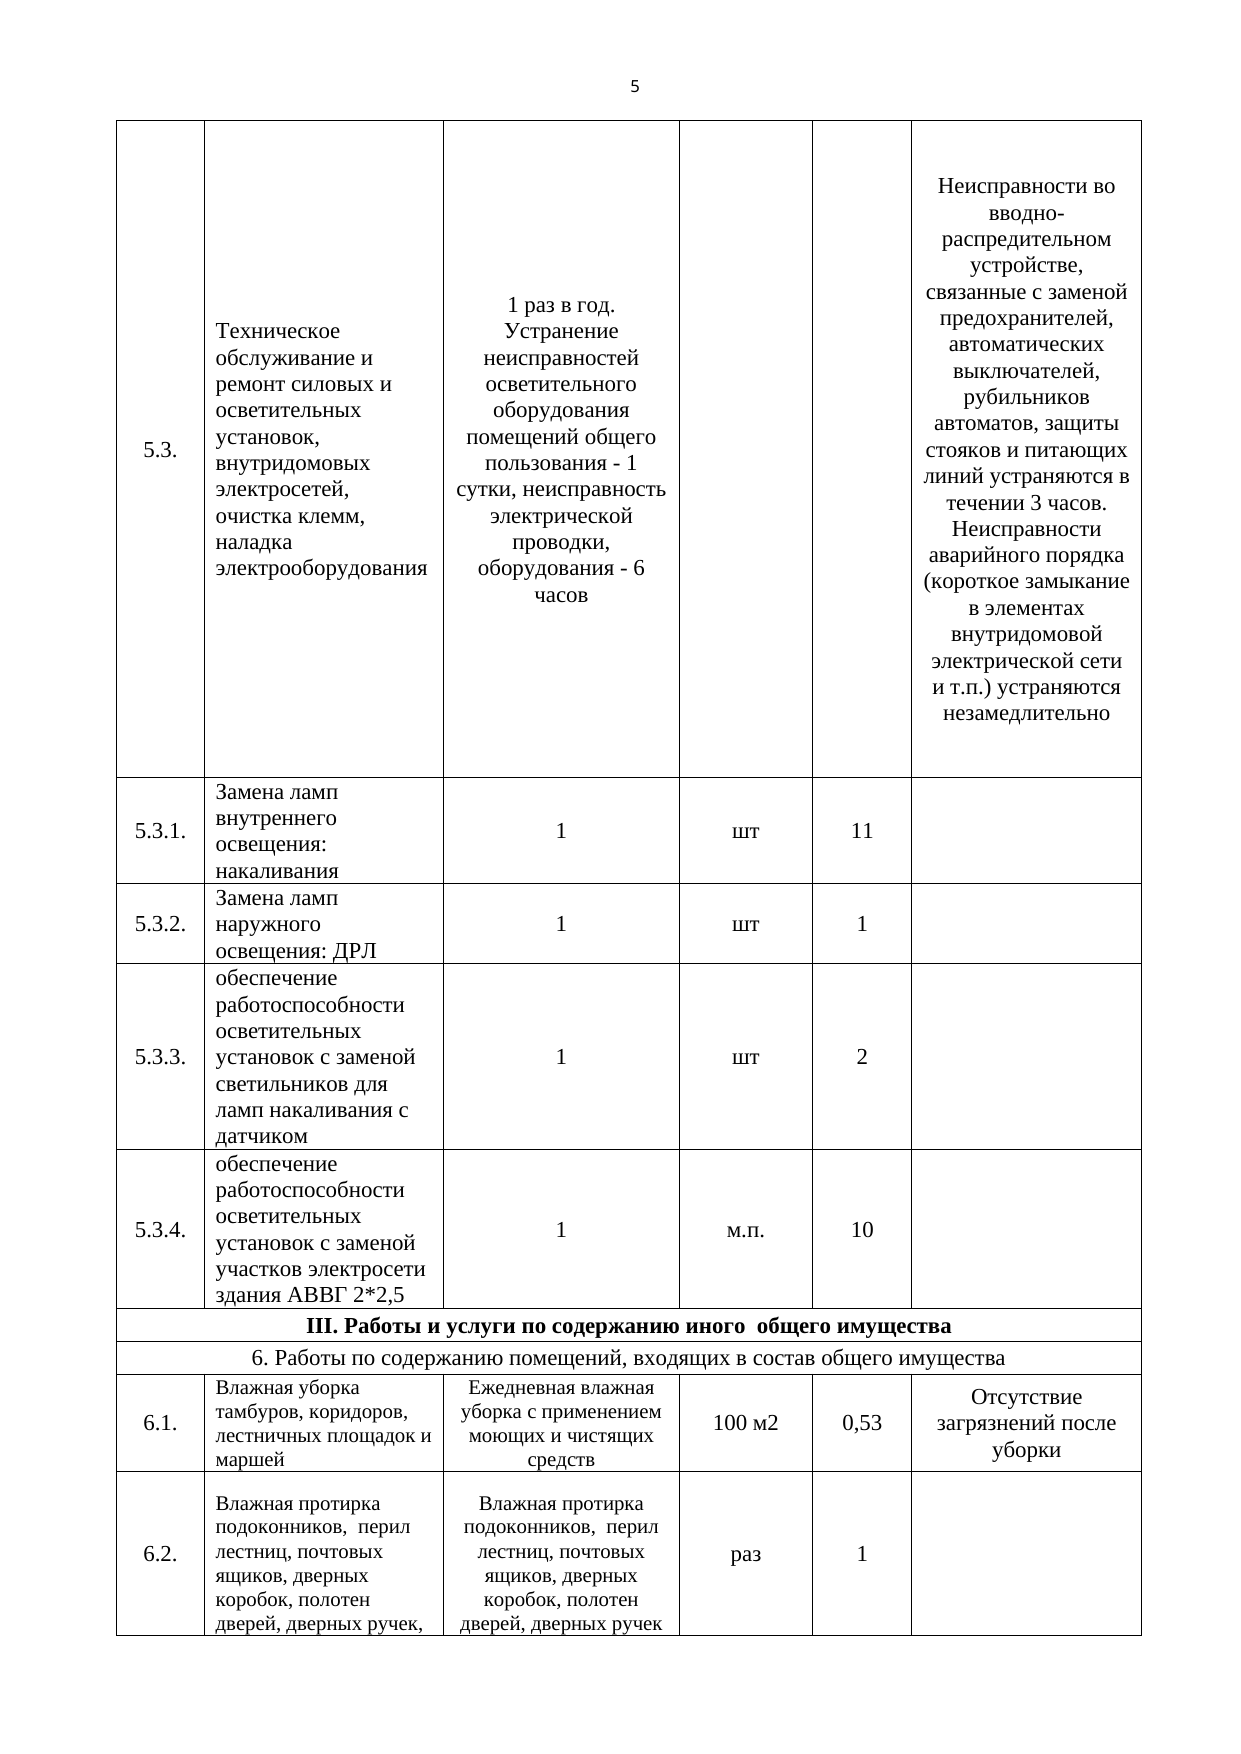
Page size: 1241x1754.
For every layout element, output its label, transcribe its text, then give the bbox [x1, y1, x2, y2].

table_cell обеспечение работоспособности осветительных установок с заменой светильников для ламп накаливания с датчиком [205, 964, 443, 1149]
table_cell 6. Работы по содержанию помещений, входящих в состав общего имущества [117, 1342, 1141, 1373]
table_cell шт [680, 884, 812, 963]
table_cell Техническое обслуживание и ремонт силовых и осветительных установок, внутридомовых электросетей, очистка клемм, наладка электрооборудования [205, 121, 443, 777]
table_cell [813, 121, 911, 777]
table_cell 1 [444, 884, 679, 963]
table_cell 1 [813, 884, 911, 963]
table_cell 6.2. [117, 1472, 204, 1635]
table_cell шт [680, 964, 812, 1149]
table_cell 5.3.4. [117, 1150, 204, 1308]
table_cell Влажная уборка тамбуров, коридоров, лестничных площадок и маршей [205, 1375, 443, 1471]
table_cell 100 м2 [680, 1375, 812, 1471]
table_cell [205, 1472, 443, 1635]
table_cell [912, 884, 1141, 963]
table_cell 1 [444, 1150, 679, 1308]
table_cell 1 [444, 778, 679, 883]
table_cell 10 [813, 1150, 911, 1308]
table_cell 1 раз в год. Устранение неисправностей осветительного оборудования помещений общего пользования - 1 сутки, неисправность электрической проводки, оборудования - 6 часов [444, 121, 679, 777]
table_cell м.п. [680, 1150, 812, 1308]
table_cell Отсутствие загрязнений после уборки [912, 1375, 1141, 1471]
table_cell 2 [813, 964, 911, 1149]
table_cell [444, 1472, 679, 1635]
table_cell 5.3.2. [117, 884, 204, 963]
table_cell Замена ламп внутреннего освещения: накаливания [205, 778, 443, 883]
table_cell раз [680, 1472, 812, 1635]
table_cell [912, 1472, 1141, 1635]
table_cell 1 [444, 964, 679, 1149]
table_cell [912, 778, 1141, 883]
table_cell 5.3. [117, 121, 204, 777]
table_cell [680, 121, 812, 777]
table_cell III. Работы и услуги по содержанию иного общего имущества [117, 1309, 1141, 1341]
table_cell Замена ламп наружного освещения: ДРЛ [205, 884, 443, 963]
table_cell шт [680, 778, 812, 883]
table_cell Неисправности во вводно- распредительном устройстве, связанные с заменой предохранителей, автоматических выключателей, рубильников автоматов, защиты стояков и питающих линий устраняются в течении 3 часов. Неисправности аварийного порядка (короткое замыкание в элементах внутридомовой электрической сети и т.п.) устраняются незамедлительно [912, 121, 1141, 777]
table_cell обеспечение работоспособности осветительных установок с заменой участков электросети здания АВВГ 2*2,5 [205, 1150, 443, 1308]
table_cell 11 [813, 778, 911, 883]
table_cell 0,53 [813, 1375, 911, 1471]
table_cell 6.1. [117, 1375, 204, 1471]
table_cell 1 [813, 1472, 911, 1635]
table_cell [912, 1150, 1141, 1308]
table_cell [912, 964, 1141, 1149]
table_cell 5.3.3. [117, 964, 204, 1149]
table_cell 5.3.1. [117, 778, 204, 883]
table_cell Ежедневная влажная уборка с применением моющих и чистящих средств [444, 1375, 679, 1471]
